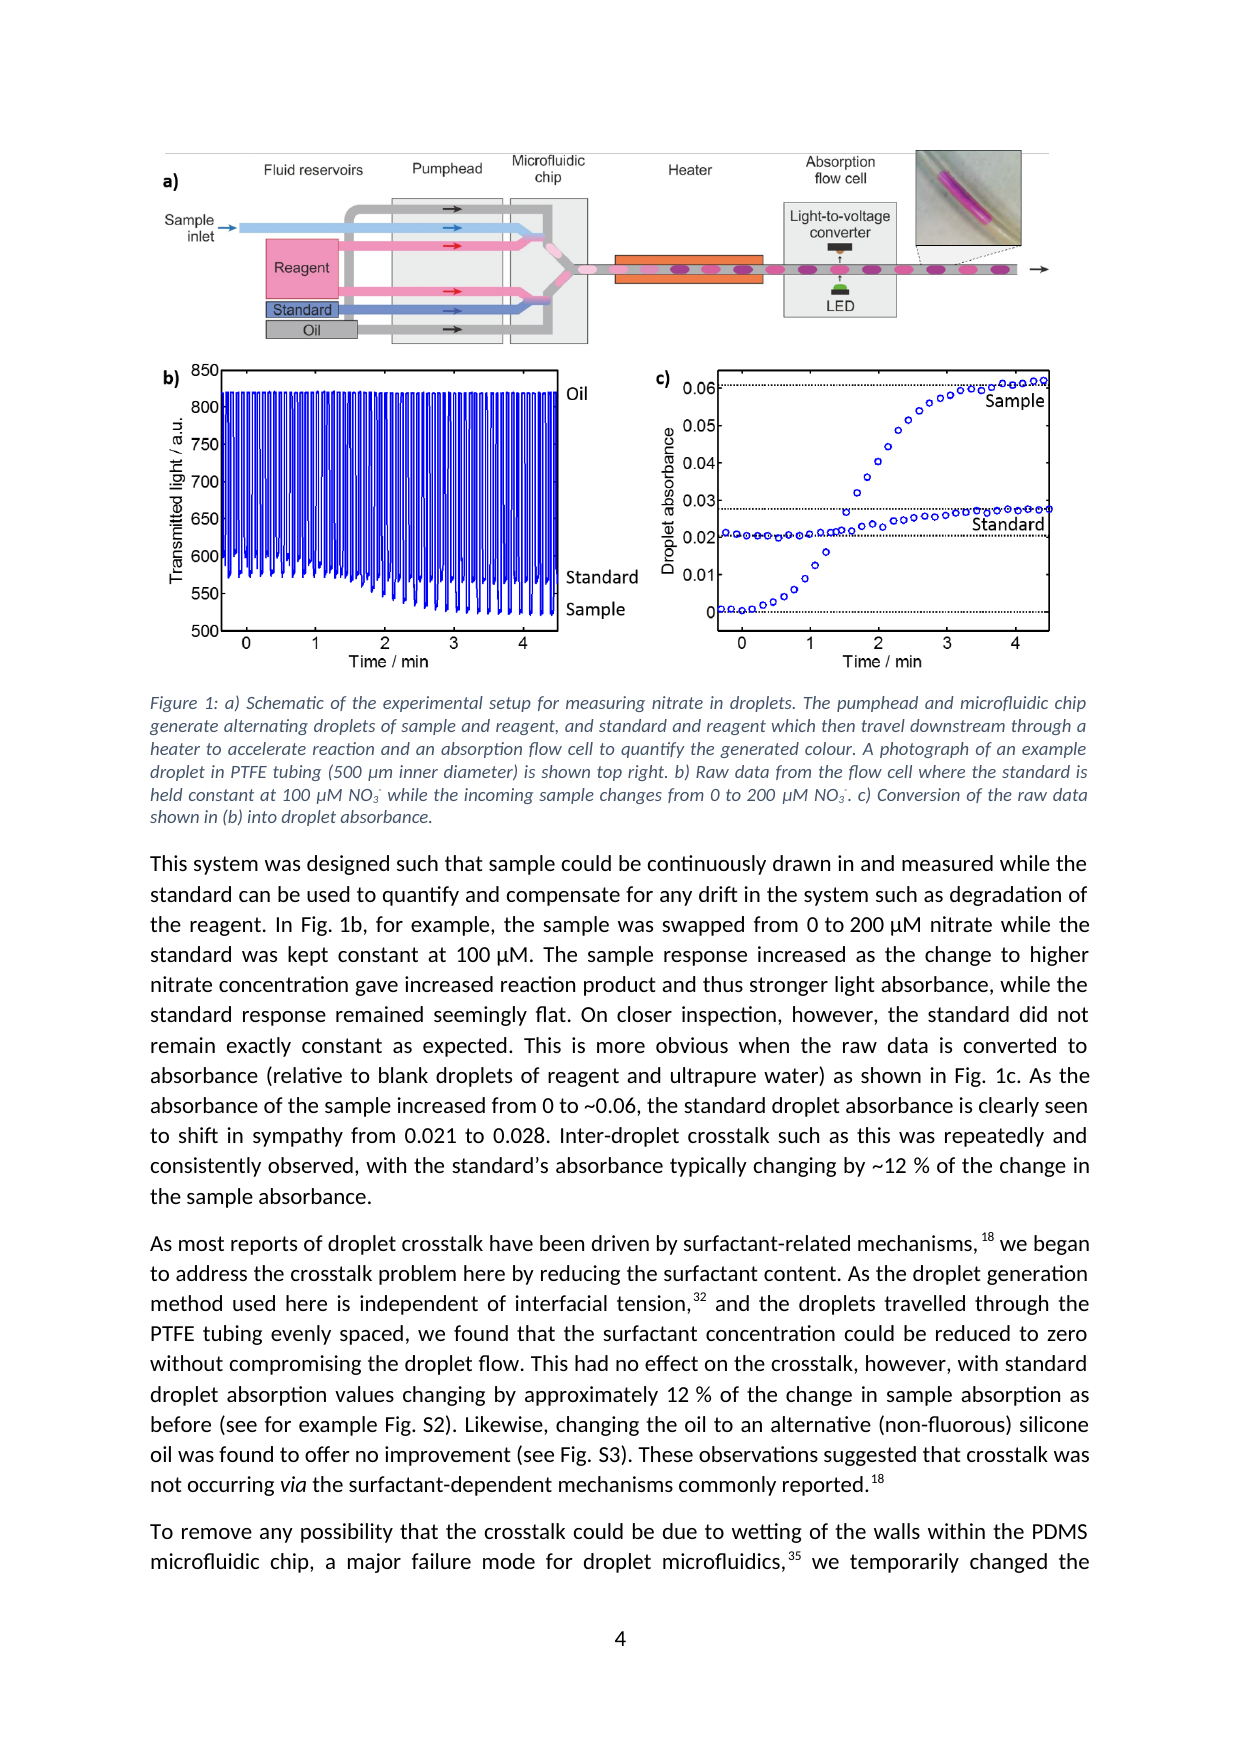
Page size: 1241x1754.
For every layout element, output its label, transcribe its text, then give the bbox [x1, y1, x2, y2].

text This system was designed such that sample could be continuously drawn in and measured while the standard can be used to quantify and compensate for any drift in the system such as degradation of the reagent. In Fig. 1b, for example, the sample was swapped from 0 to 200 µM nitrate while the standard was kept constant at 100 µM. The sample response increased as the change to higher nitrate concentration gave increased reaction product and thus stronger light absorbance, while the standard response remained seemingly flat. On closer inspection, however, the standard did not remain exactly constant as expected. This is more obvious when the raw data is converted to absorbance (relative to blank droplets of reagent and ultrapure water) as shown in Fig. 1c. As the absorbance of the sample increased from 0 to ~0.06, the standard droplet absorbance is clearly seen to shift in sympathy from 0.021 to 0.028. Inter-droplet crosstalk such as this was repeatedly and consistently observed, with the standard’s absorbance typically changing by ~12 % of the change in the sample absorbance. [150, 849, 1090, 1210]
picture [150, 150, 1091, 673]
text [150, 1517, 1090, 1575]
text As most reports of droplet crosstalk have been driven by surfactant-related mechanisms,18 we began to address the crosstalk problem here by reducing the surfactant content. As the droplet generation method used here is independent of interfacial tension,32 and the droplets travelled through the PTFE tubing evenly spaced, we found that the surfactant concentration could be reduced to zero without compromising the droplet flow. This had no effect on the crosstalk, however, with standard droplet absorption values changing by approximately 12 % of the change in sample absorption as before (see for example Fig. S2). Likewise, changing the oil to an alternative (non-fluorous) silicone oil was found to offer no improvement (see Fig. S3). These observations suggested that crosstalk was not occurring via the surfactant-dependent mechanisms commonly reported.18 [150, 1229, 1090, 1498]
